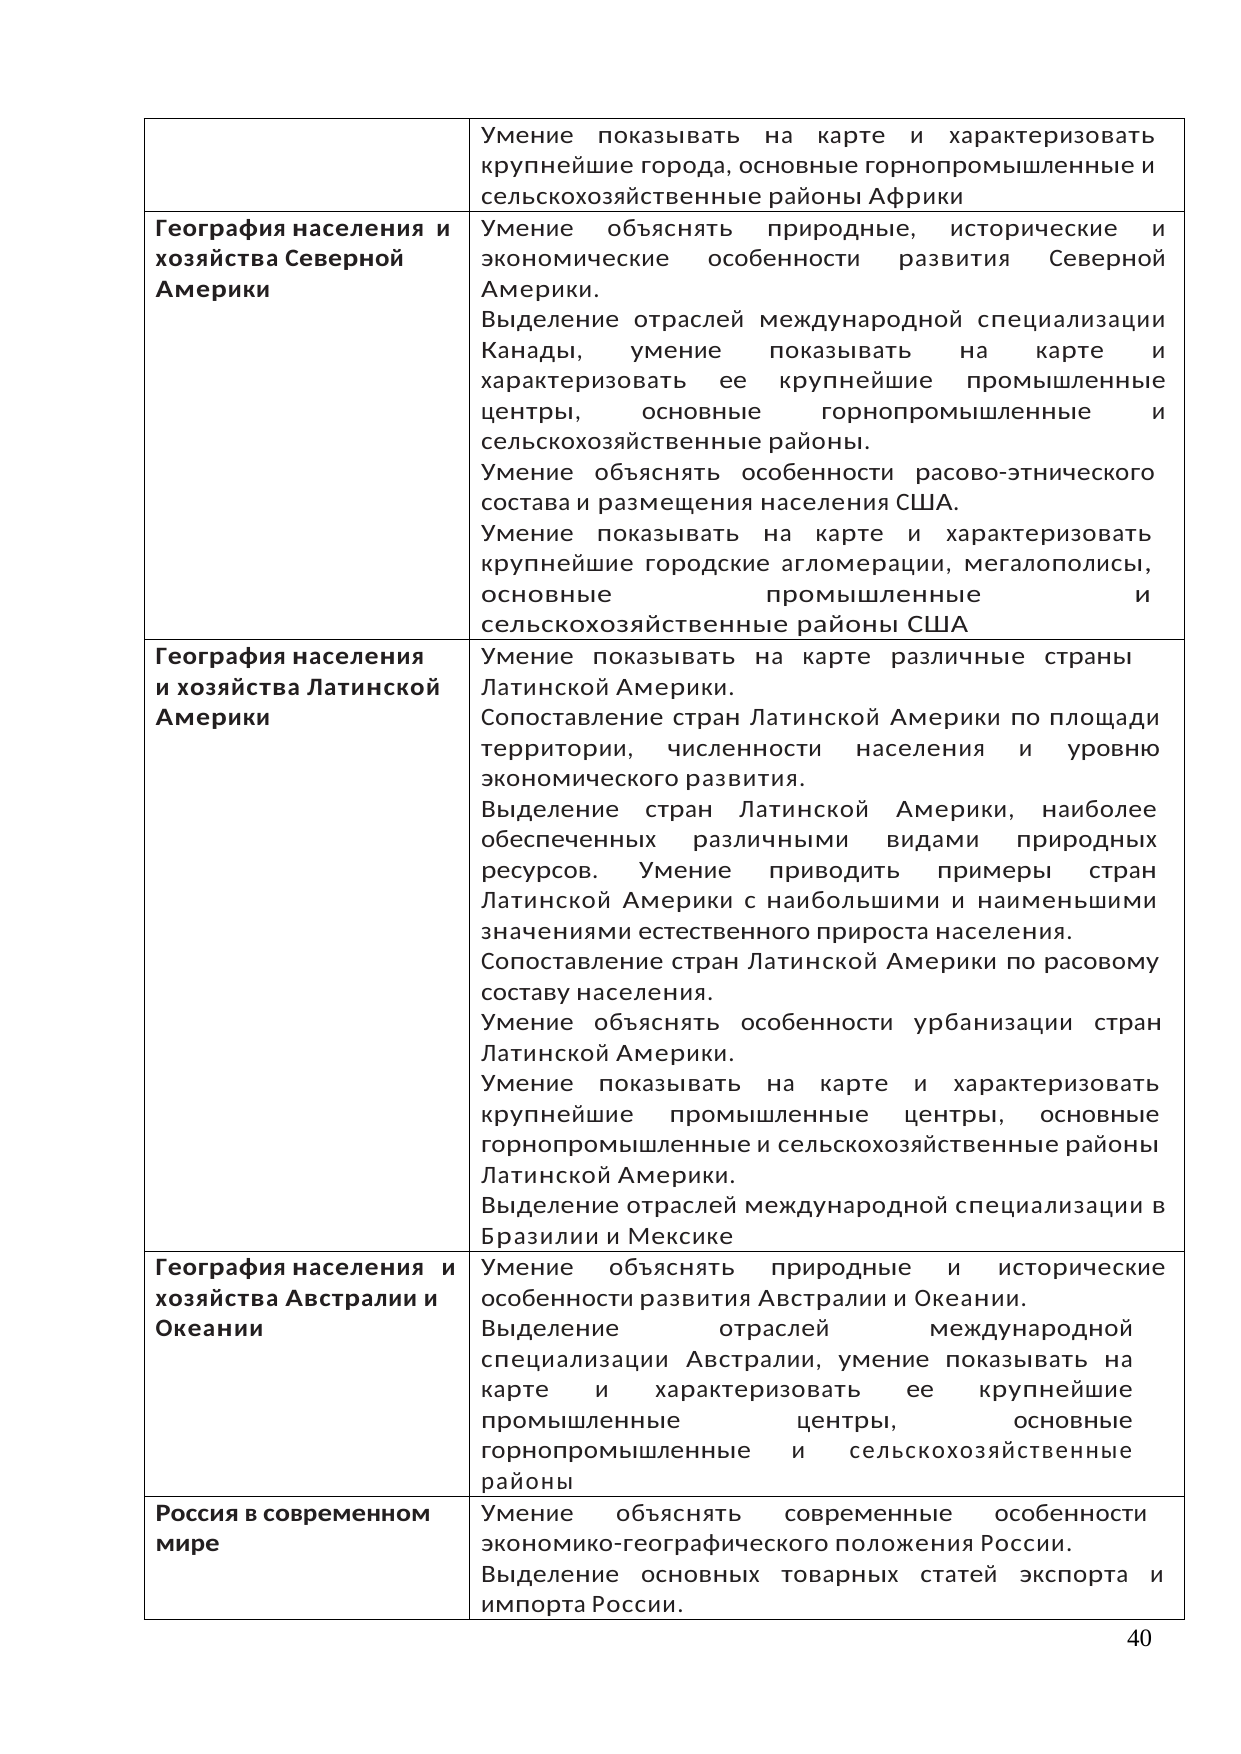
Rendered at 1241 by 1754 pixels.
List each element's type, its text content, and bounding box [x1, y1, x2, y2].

table_cell География населения и хозяйства Латинской Америки [145, 640, 469, 1251]
table_cell Умение показывать на карте различные страны Латинской Америки. Сопоставление стран Латинской Америки по площади территории, численности населения и уровню экономического развития. Выделение стран Латинской Америки, наиболее обеспеченных различными видами природных ресурсов. Умение приводить примеры стран Латинской Америки с наибольшими и наименьшими значениями естественного прироста населения. Сопоставление стран Латинской Америки по расовому составу населения. Умение объяснять особенности урбанизации стран Латинской Америки. Умение показывать на карте и характеризовать крупнейшие промышленные центры, основные горнопромышленные и сельскохозяйственные районы Латинской Америки. Выделение отраслей международной специализации в Бразилии и Мексике [470, 640, 1184, 1251]
table_cell Умение объяснять природные, исторические и экономические особенности развития Северной Америки. Выделение отраслей международной специализации Канады, умение показывать на карте и характеризовать ее крупнейшие промышленные центры, основные горнопромышленные и сельскохозяйственные районы. Умение объяснять особенности расово-этнического состава и размещения населения США. Умение показывать на карте и характеризовать крупнейшие городские агломерации, мегалополисы, основные промышленные и сельскохозяйственные районы США [470, 212, 1184, 639]
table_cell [145, 1497, 469, 1619]
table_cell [145, 119, 469, 211]
table_cell Умение объяснять природные и исторические особенности развития Австралии и Океании. Выделение отраслей международной специализации Австралии, умение показывать на карте и характеризовать ее крупнейшие промышленные центры, основные горнопромышленные и сельскохозяйственные районы [470, 1252, 1184, 1496]
table_cell География населения и хозяйства Северной Америки [145, 212, 469, 639]
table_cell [470, 1497, 1184, 1619]
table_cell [470, 119, 1184, 211]
table_cell География населения и хозяйства Австралии и Океании [145, 1252, 469, 1496]
